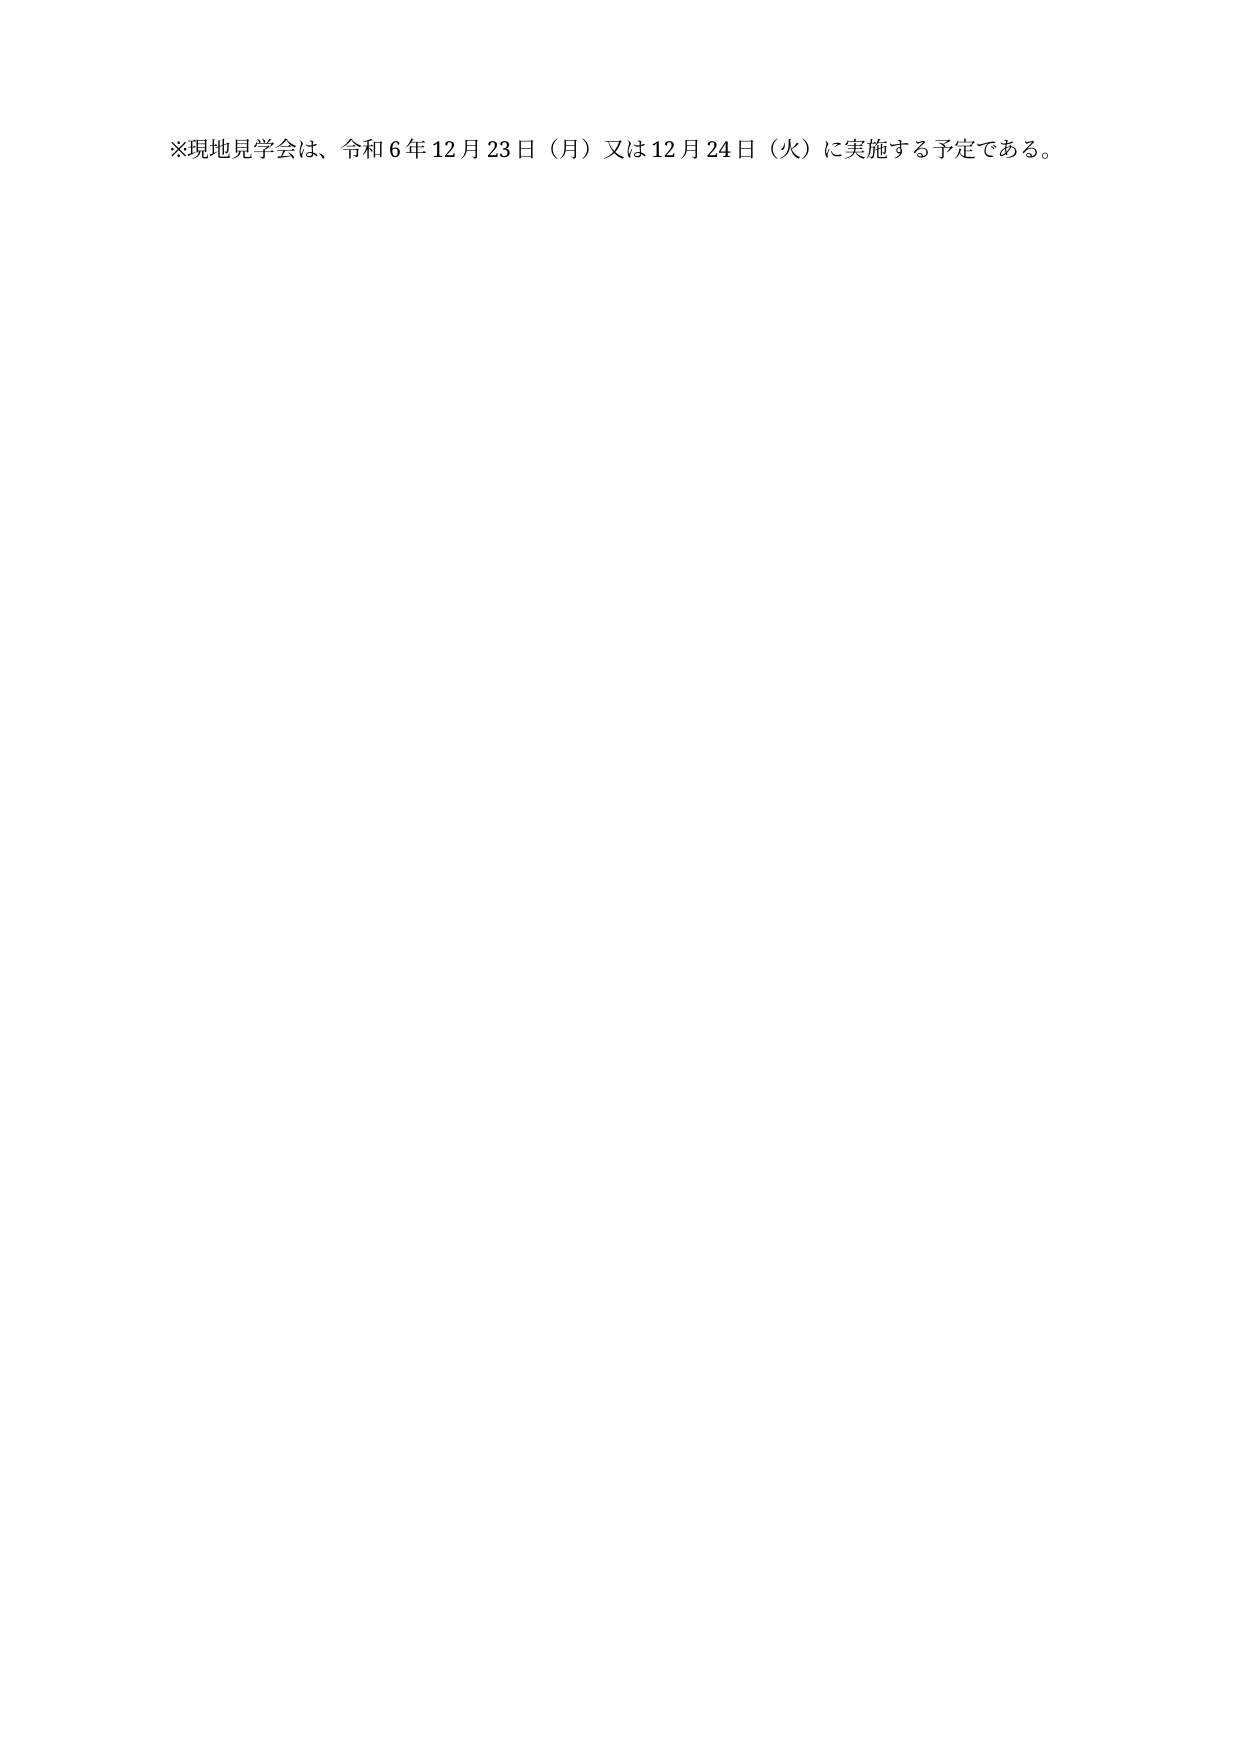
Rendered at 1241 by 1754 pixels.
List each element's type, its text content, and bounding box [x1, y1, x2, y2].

text ※現地見学会は、令和6年12月23日（月）又は12月24日（火）に実施する予定である。 [148, 129, 1092, 167]
